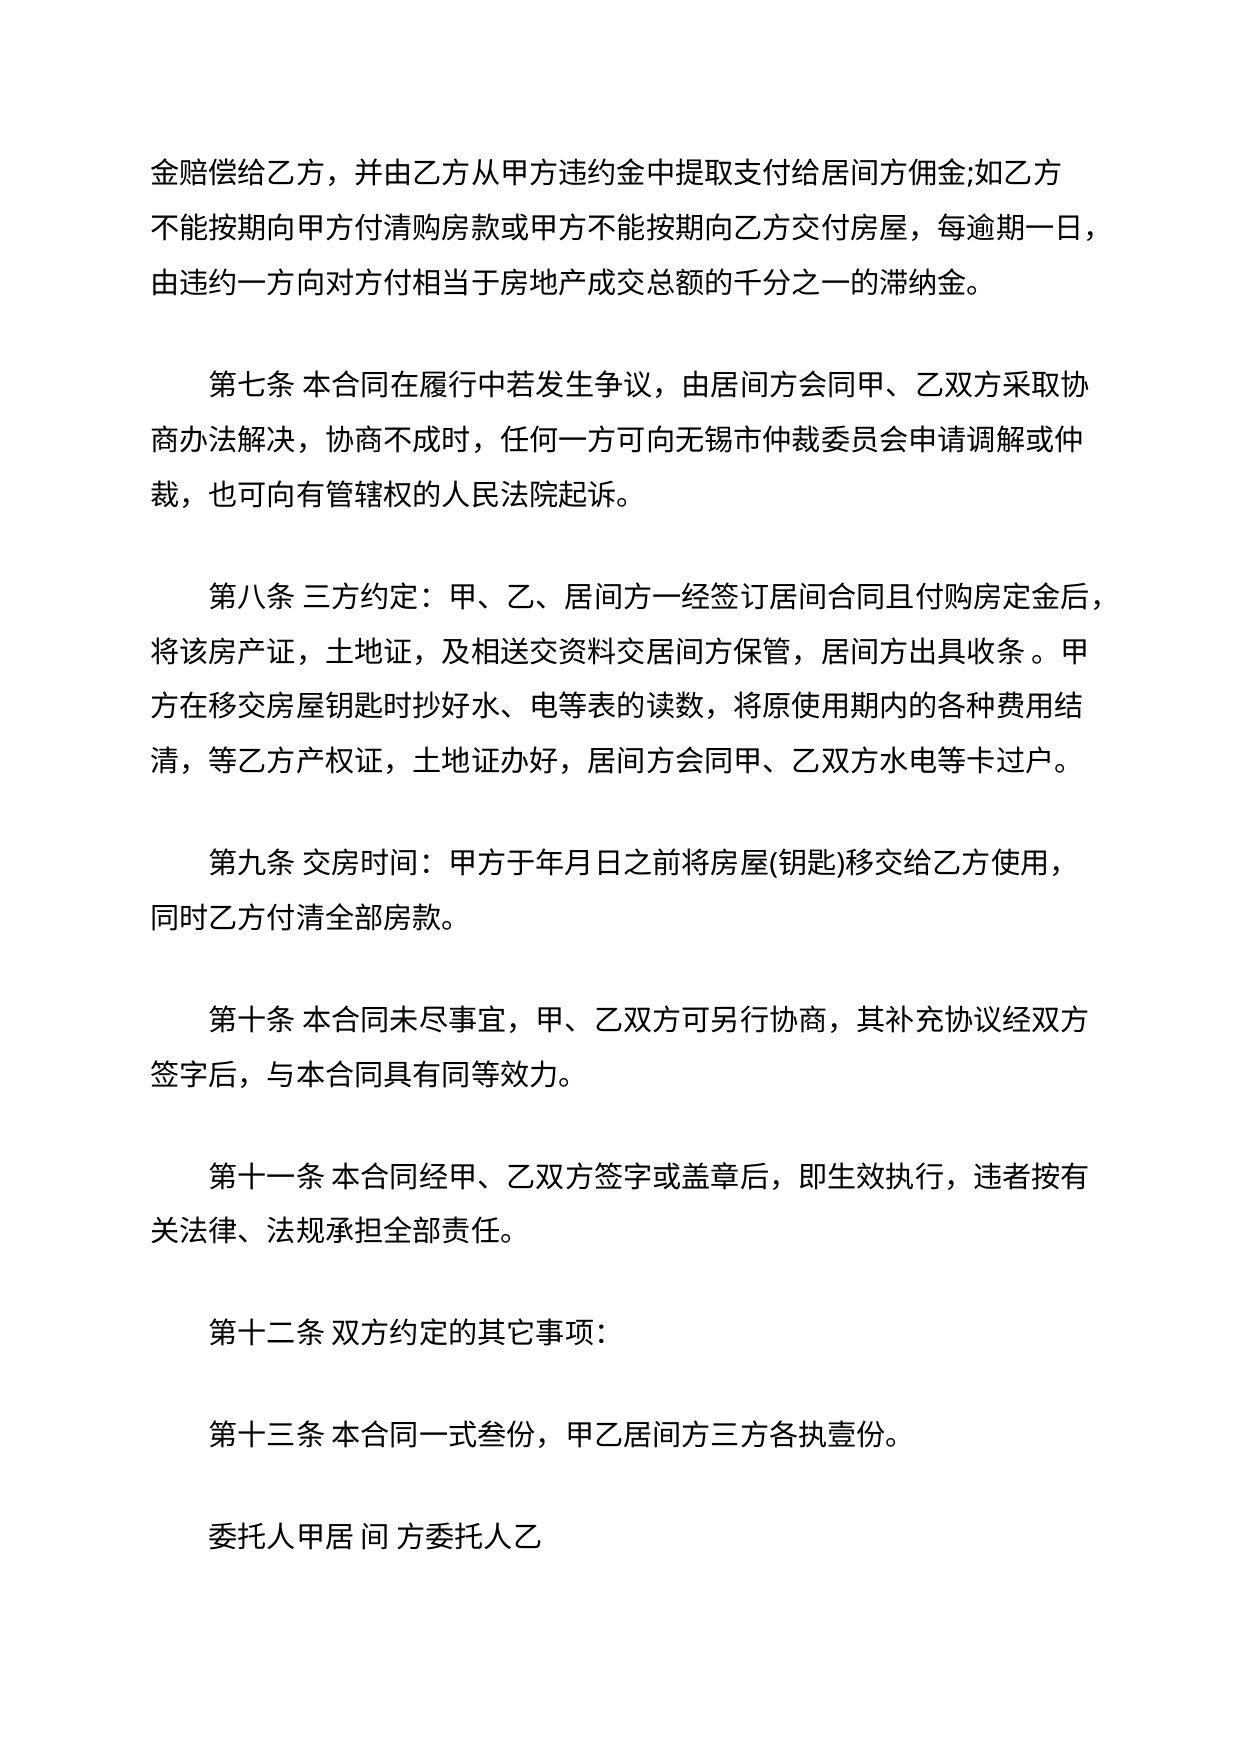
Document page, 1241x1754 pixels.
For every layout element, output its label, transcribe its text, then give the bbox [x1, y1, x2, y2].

text 第十二条 双方约定的其它事项： [150, 1310, 1090, 1352]
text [150, 150, 1090, 302]
text 第十三条 本合同一式叁份，甲乙居间方三方各执壹份。 [150, 1412, 1090, 1454]
text 第十一条 本合同经甲、乙双方签字或盖章后，即生效执行，违者按有关法律、法规承担全部责任。 [150, 1153, 1090, 1250]
text 第十条 本合同未尽事宜，甲、乙双方可另行协商，其补充协议经双方签字后，与本合同具有同等效力。 [150, 996, 1090, 1094]
text 第八条 三方约定：甲、乙、居间方一经签订居间合同且付购房定金后，将该房产证，土地证，及相送交资料交居间方保管，居间方出具收条 。甲方在移交房屋钥匙时抄好水、电等表的读数，将原使用期内的各种费用结清，等乙方产权证，土地证办好，居间方会同甲、乙双方水电等卡过户。 [150, 573, 1090, 780]
text 第七条 本合同在履行中若发生争议，由居间方会同甲、乙双方采取协商办法解决，协商不成时，任何一方可向无锡市仲裁委员会申请调解或仲裁，也可向有管辖权的人民法院起诉。 [150, 362, 1090, 514]
text 委托人甲居 间 方委托人乙 [150, 1513, 1090, 1556]
text 第九条 交房时间：甲方于年月日之前将房屋(钥匙)移交给乙方使用，同时乙方付清全部房款。 [150, 840, 1090, 937]
